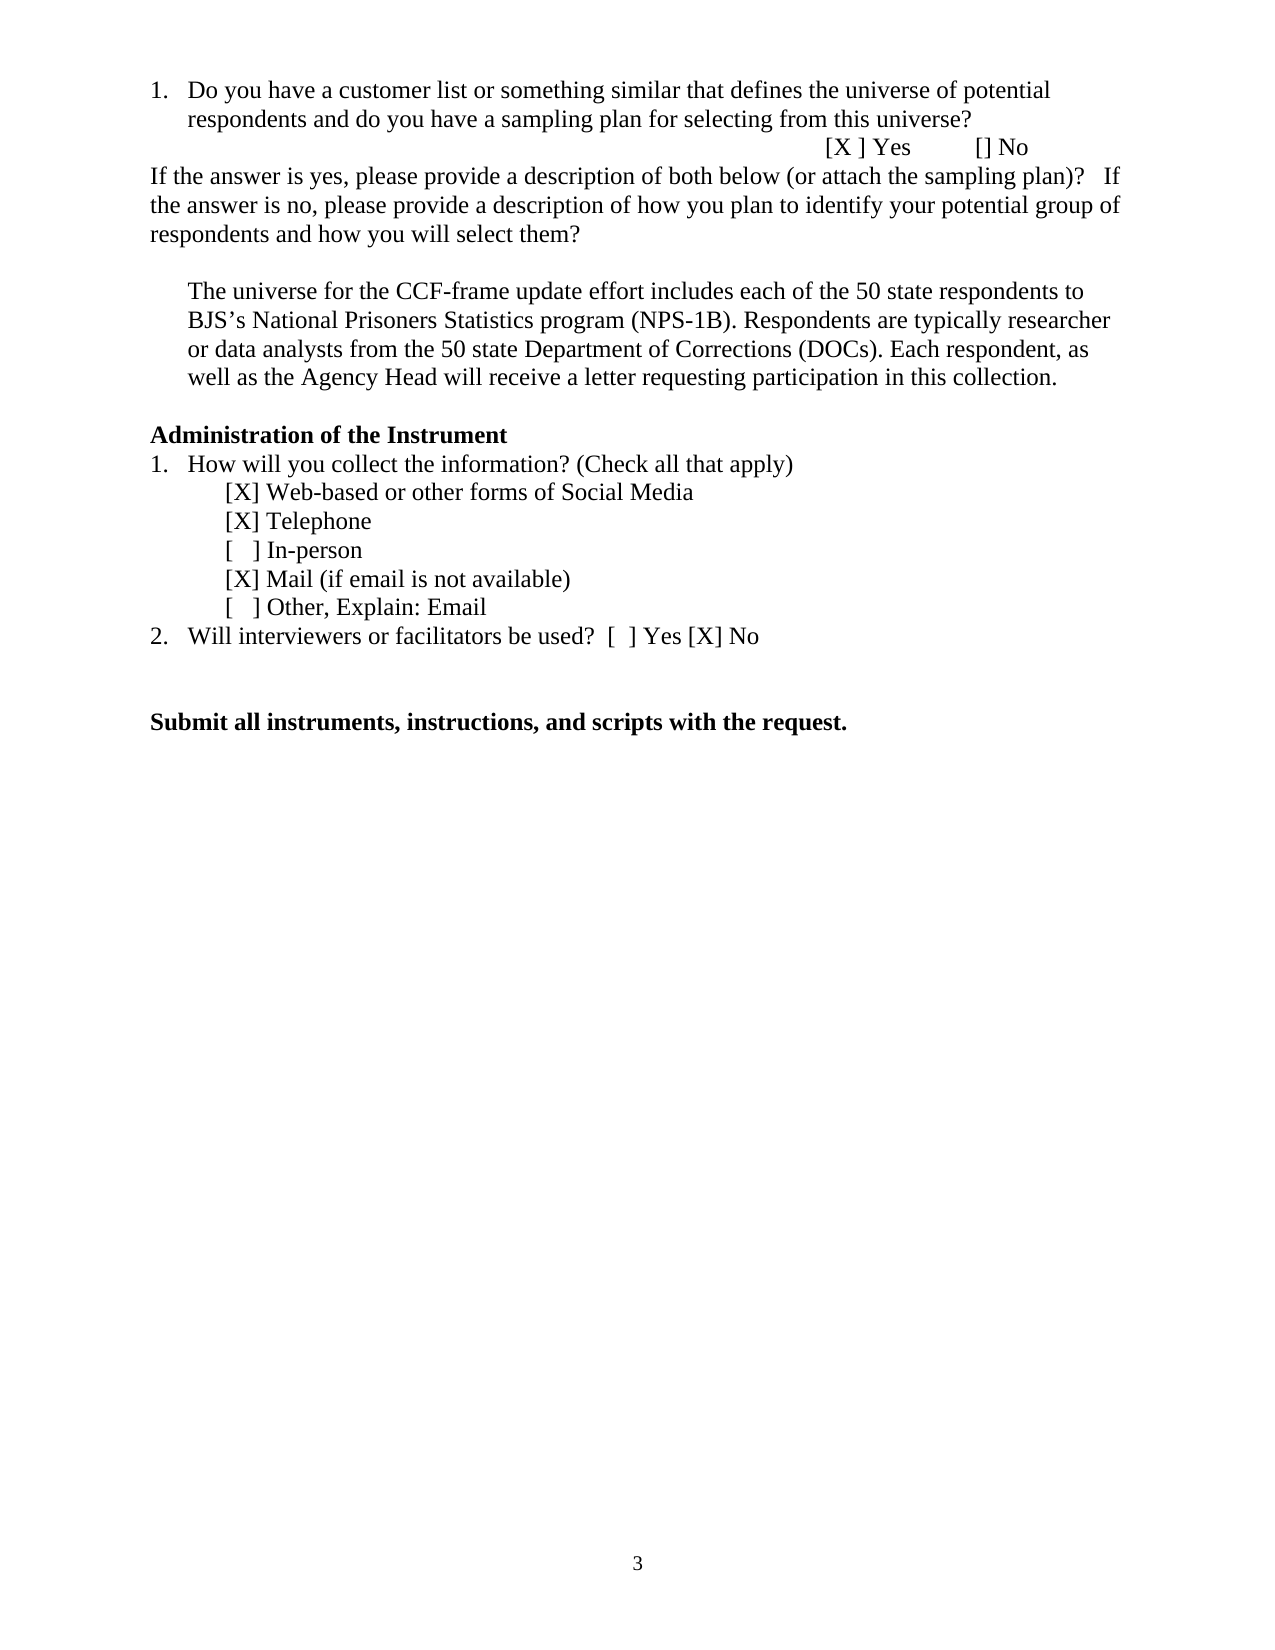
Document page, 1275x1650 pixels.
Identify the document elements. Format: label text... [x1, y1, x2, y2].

text [X] Web-based or other forms of Social Media [225, 477, 1125, 506]
text [X] Telephone [225, 506, 1125, 535]
list How will you collect the information? (Check all that apply) [150, 449, 1125, 477]
text [ ] In-person [225, 535, 1125, 564]
list Do you have a customer list or something similar that defines the universe of potential respondents and do you have a sampling plan for selecting from this universe? [X ] Yes [] No [150, 75, 1125, 161]
text If the answer is yes, please provide a description of both below (or attach the sampling plan)? If the answer is no, please provide a description of how you plan to identify your potential group of respondents and how you will select them? [150, 161, 1125, 247]
text Administration of the Instrument [150, 420, 1125, 449]
text [ ] Other, Explain: Email [225, 592, 1125, 621]
list Will interviewers or facilitators be used? [ ] Yes [X] No [150, 621, 1125, 650]
text [X] Mail (if email is not available) [225, 564, 1125, 592]
text The universe for the CCF-frame update effort includes each of the 50 state respondents to BJS’s National Prisoners Statistics program (NPS-1B). Respondents are typically researcher or data analysts from the 50 state Department of Corrections (DOCs). Each respondent, as well as the Agency Head will receive a letter requesting participation in this collection. [187, 276, 1125, 391]
text Submit all instruments, instructions, and scripts with the request. [150, 707, 1125, 736]
